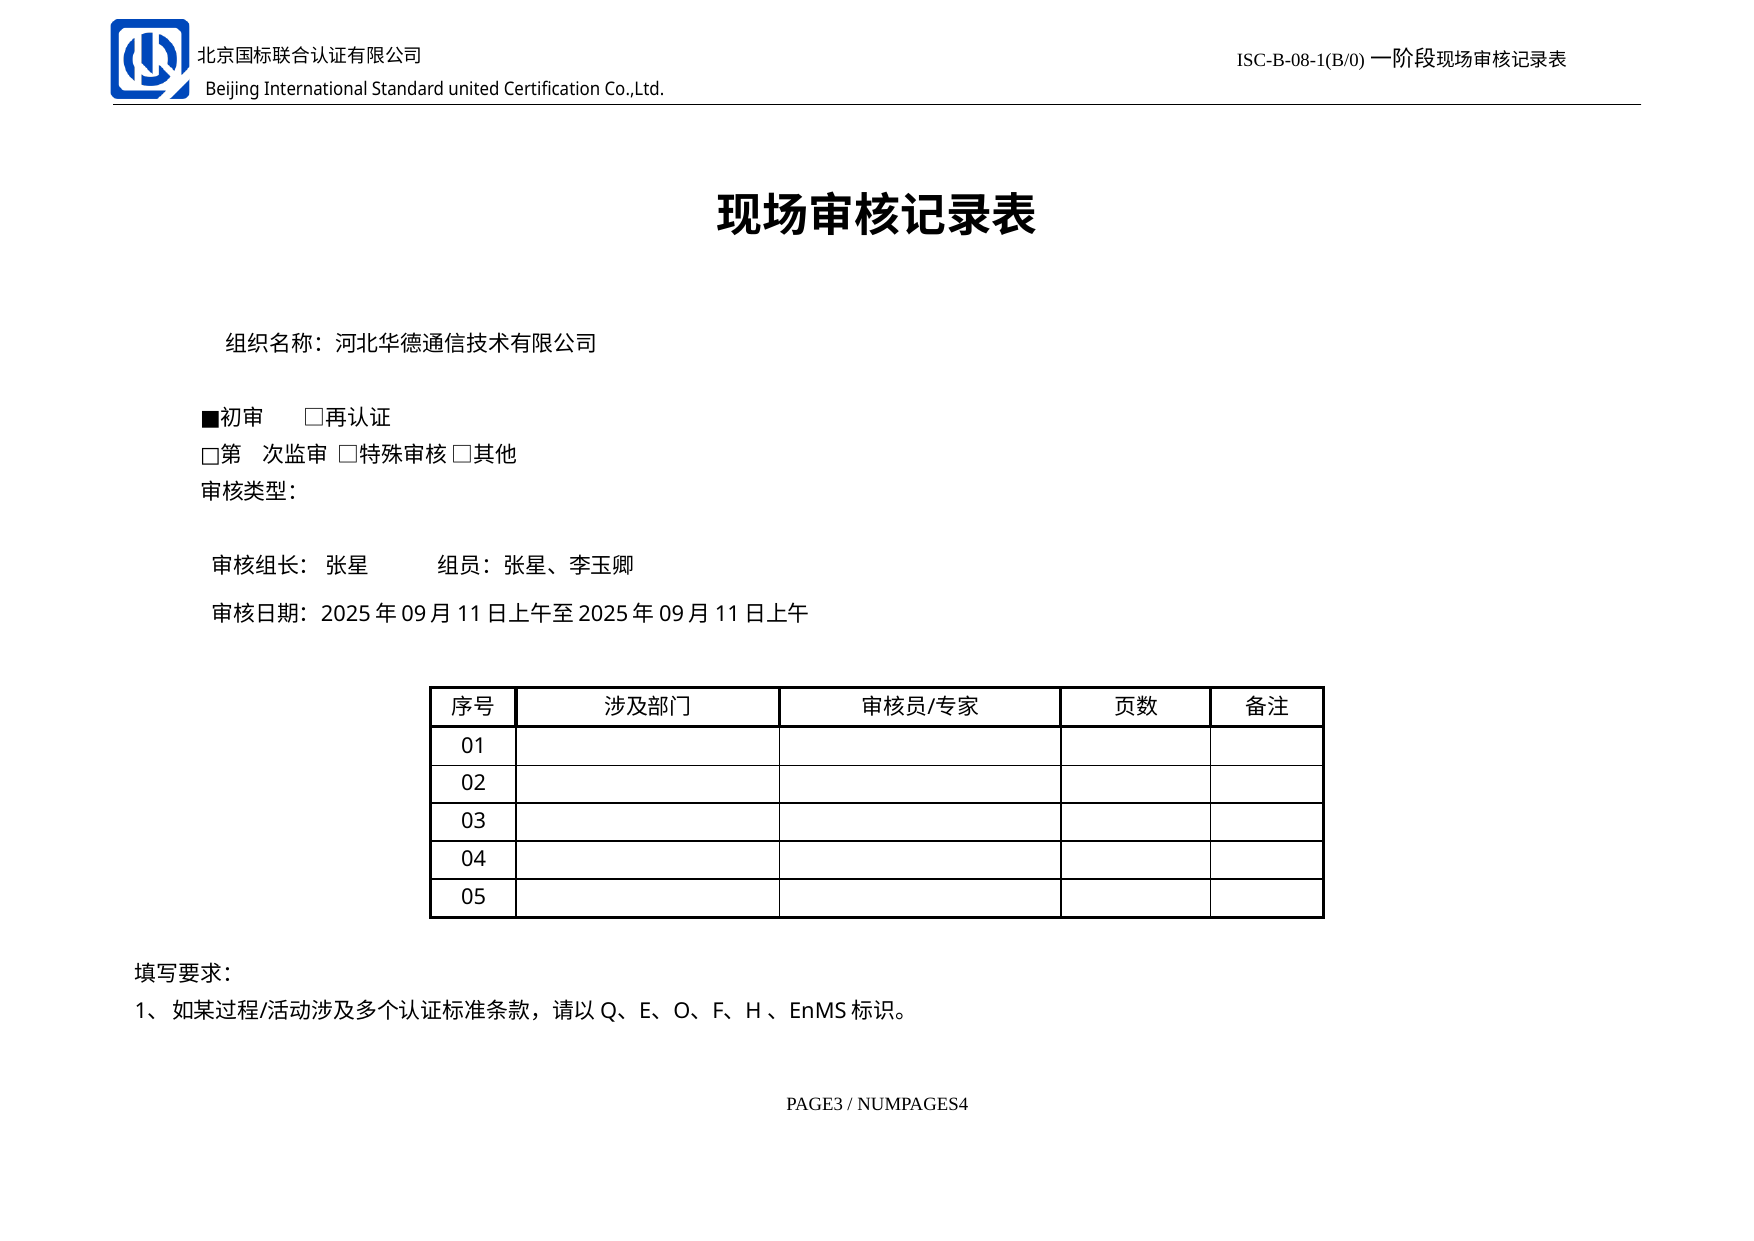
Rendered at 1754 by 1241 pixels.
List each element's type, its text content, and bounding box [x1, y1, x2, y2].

text 审核组长： 张星 组员：张星、李玉卿 [112, 548, 1641, 580]
table_cell [517, 728, 779, 764]
table_header 涉及部门 [518, 689, 778, 725]
table_header 页数 [1062, 689, 1209, 725]
table_cell 01 [432, 728, 515, 764]
table_cell [517, 804, 779, 840]
table_cell [517, 766, 779, 802]
text 审核日期：2025年09月11日上午至2025年09月11日上午 [112, 596, 1641, 628]
table_cell [517, 880, 779, 916]
text 现场审核记录表 [112, 163, 1641, 261]
text □第 次监审 □特殊审核 □其他 [112, 436, 1641, 469]
table_cell [780, 766, 1060, 802]
table_cell [1211, 804, 1322, 840]
table_cell [780, 880, 1060, 916]
table_cell 04 [432, 842, 515, 878]
text 审核类型： [112, 473, 1641, 506]
list 如某过程/活动涉及多个认证标准条款，请以Q、E、O、F、H 、EnMS标识。 [134, 993, 1641, 1025]
table_header 审核员/专家 [781, 689, 1059, 725]
table_cell [1062, 804, 1210, 840]
table_cell [1062, 766, 1210, 802]
text 填写要求： [112, 956, 1641, 988]
table_cell [1062, 880, 1210, 916]
table_cell [1211, 766, 1322, 802]
text 组织名称：河北华德通信技术有限公司 [112, 326, 1641, 358]
table_cell [1211, 728, 1322, 764]
text ■初审 □再认证 [112, 399, 1641, 432]
table_header 序号 [432, 689, 514, 725]
table_cell [780, 728, 1060, 764]
table_cell [1211, 880, 1322, 916]
table_cell 02 [432, 766, 515, 802]
table_header 备注 [1212, 689, 1322, 725]
table_cell [517, 842, 779, 878]
table_cell [1211, 842, 1322, 878]
table_cell [780, 804, 1060, 840]
table_cell 03 [432, 804, 515, 840]
table_cell [1062, 842, 1210, 878]
picture [110, 19, 190, 99]
table_cell 05 [432, 880, 515, 916]
table_cell [780, 842, 1060, 878]
table_cell [1062, 728, 1210, 764]
